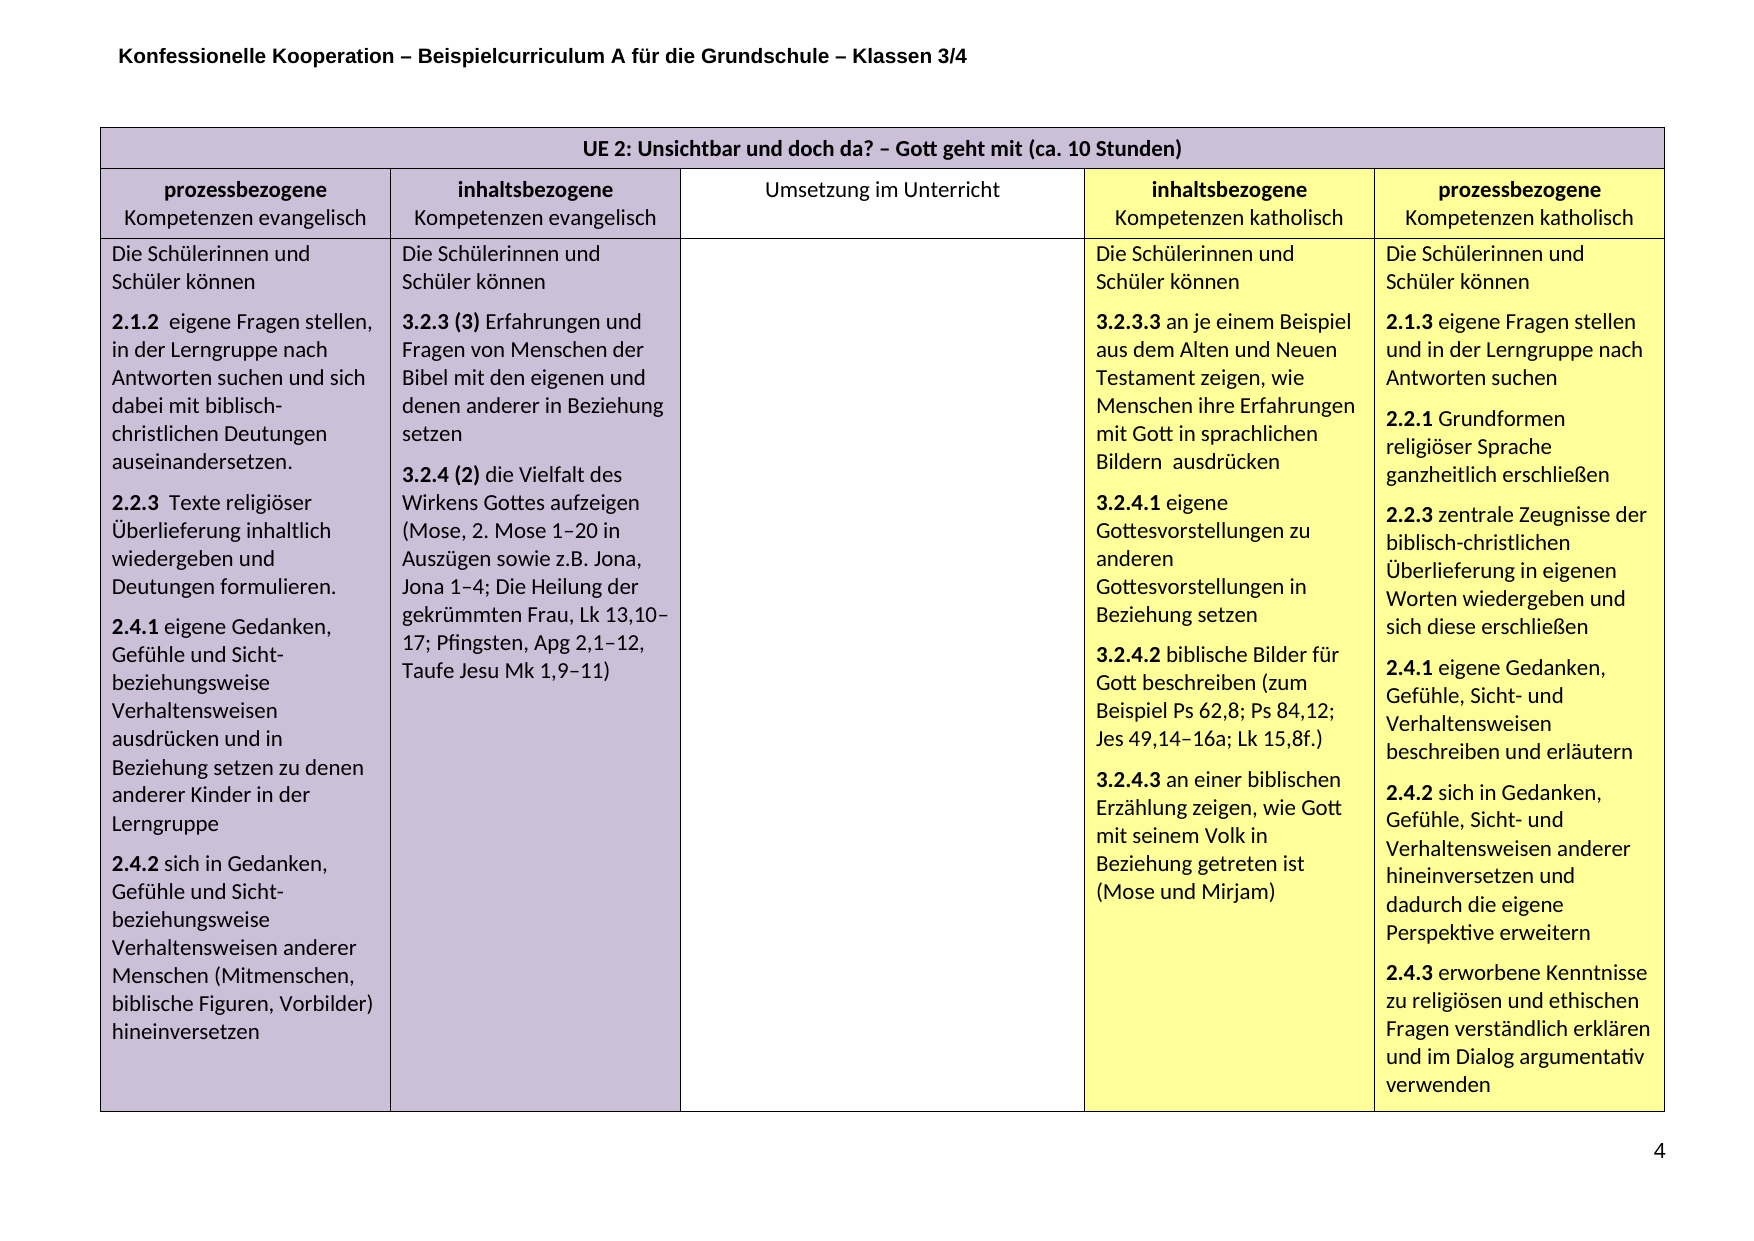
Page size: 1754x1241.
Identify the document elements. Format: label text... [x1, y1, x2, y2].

table_cell [681, 239, 1084, 1111]
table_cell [1375, 239, 1664, 1111]
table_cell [391, 239, 680, 1111]
table_cell inhaltsbezogene Kompetenzen katholisch [1085, 169, 1374, 238]
table_cell prozessbezogene Kompetenzen evangelisch [101, 169, 390, 238]
table_cell inhaltsbezogene Kompetenzen evangelisch [391, 169, 680, 238]
table_cell Umsetzung im Unterricht [681, 169, 1084, 238]
table_header UE 2: Unsichtbar und doch da? – Gott geht mit (ca. 10 Stunden) [101, 128, 1664, 168]
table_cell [101, 239, 390, 1111]
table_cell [1085, 239, 1374, 1111]
table_cell prozessbezogene Kompetenzen katholisch [1375, 169, 1664, 238]
